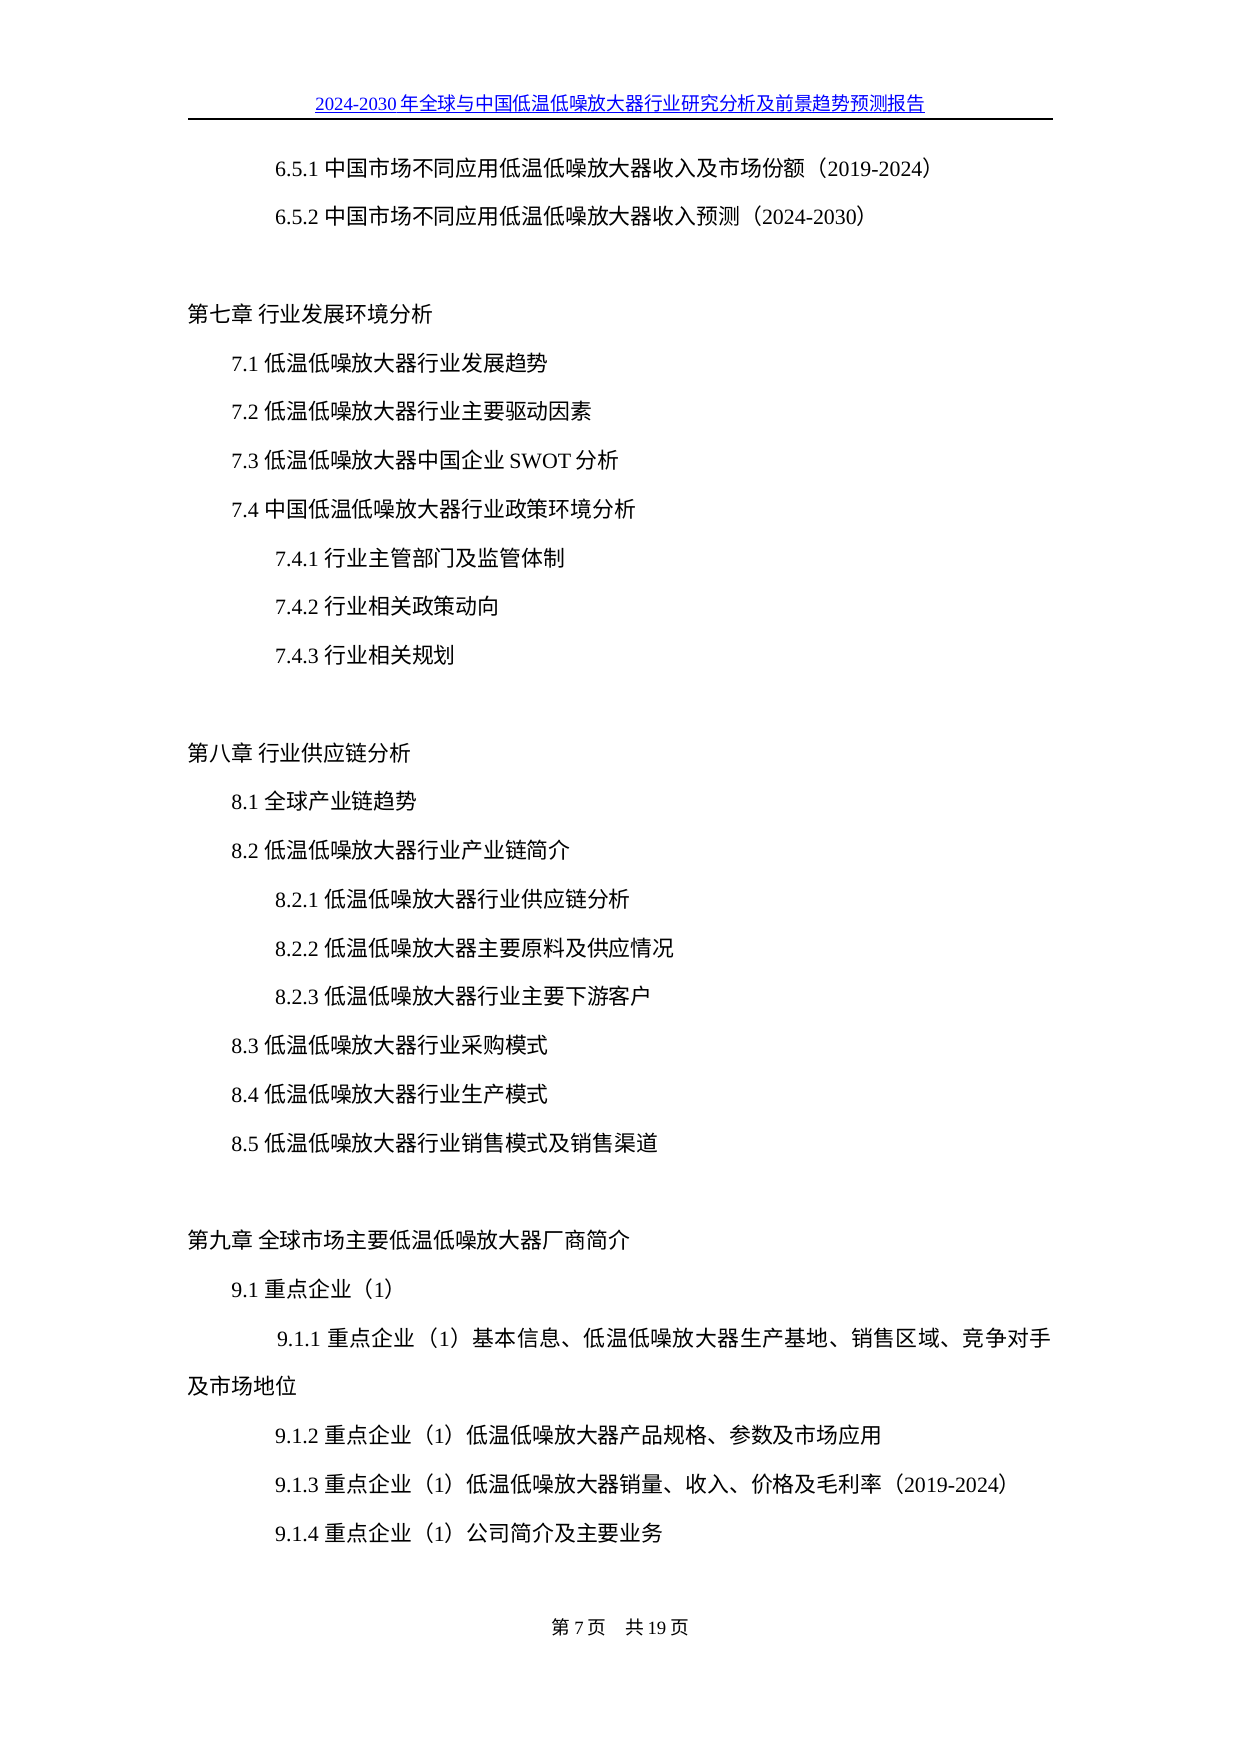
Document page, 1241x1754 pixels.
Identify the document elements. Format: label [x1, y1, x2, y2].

text [187, 150, 1053, 1548]
